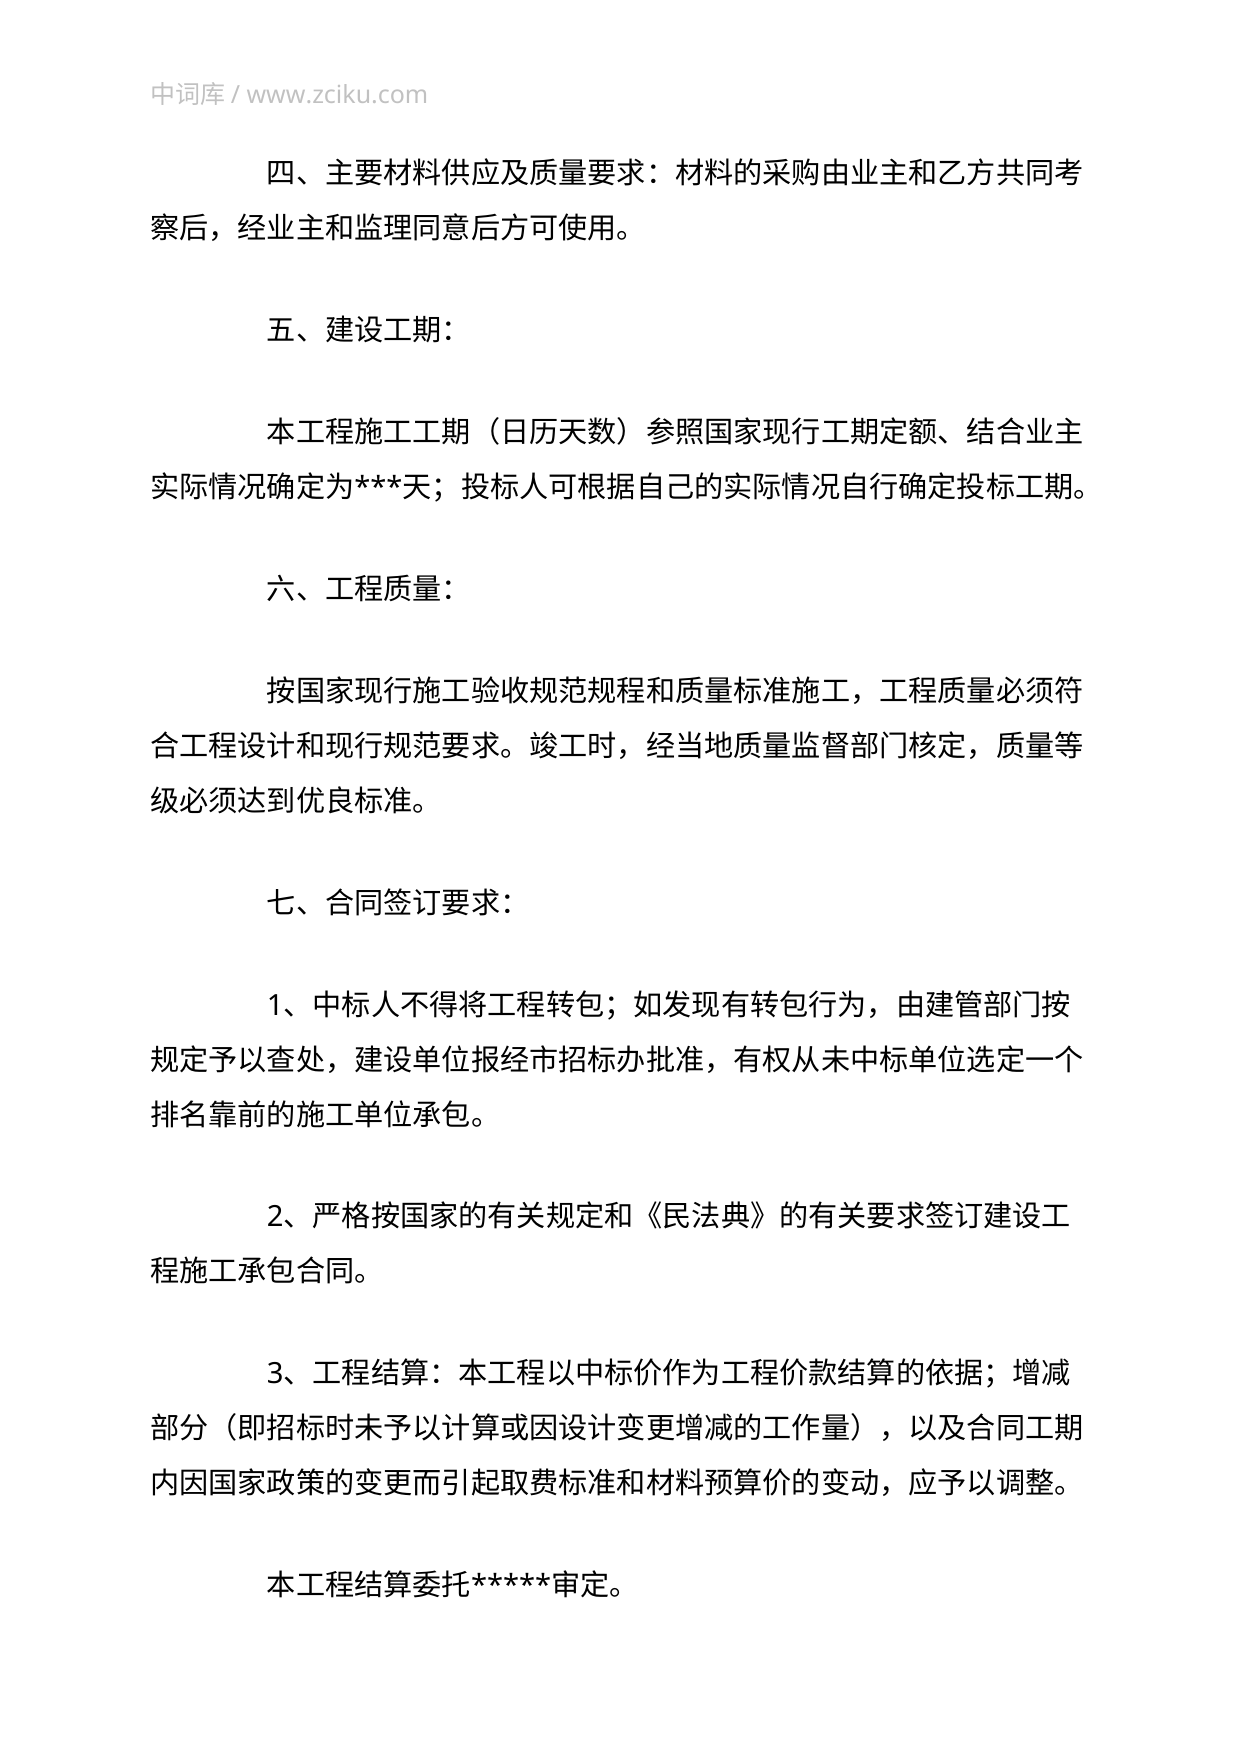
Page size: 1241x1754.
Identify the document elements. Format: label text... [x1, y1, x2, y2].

text 按国家现行施工验收规范规程和质量标准施工，工程质量必须符合工程设计和现行规范要求。竣工时，经当地质量监督部门核定，质量等级必须达到优良标准。 [150, 668, 1090, 820]
text 2、严格按国家的有关规定和《民法典》的有关要求签订建设工程施工承包合同。 [150, 1193, 1090, 1290]
text 六、工程质量： [150, 566, 1090, 608]
text 1、中标人不得将工程转包；如发现有转包行为，由建管部门按规定予以查处，建设单位报经市招标办批准，有权从未中标单位选定一个排名靠前的施工单位承包。 [150, 981, 1090, 1133]
text 本工程结算委托*****审定。 [150, 1561, 1090, 1604]
text 五、建设工期： [150, 307, 1090, 349]
text 七、合同签订要求： [150, 879, 1090, 922]
text 四、主要材料供应及质量要求：材料的采购由业主和乙方共同考察后，经业主和监理同意后方可使用。 [150, 150, 1090, 247]
text 本工程施工工期（日历天数）参照国家现行工期定额、结合业主实际情况确定为***天；投标人可根据自己的实际情况自行确定投标工期。 [150, 409, 1090, 506]
text 3、工程结算：本工程以中标价作为工程价款结算的依据；增减部分（即招标时未予以计算或因设计变更增减的工作量），以及合同工期内因国家政策的变更而引起取费标准和材料预算价的变动，应予以调整。 [150, 1350, 1090, 1502]
